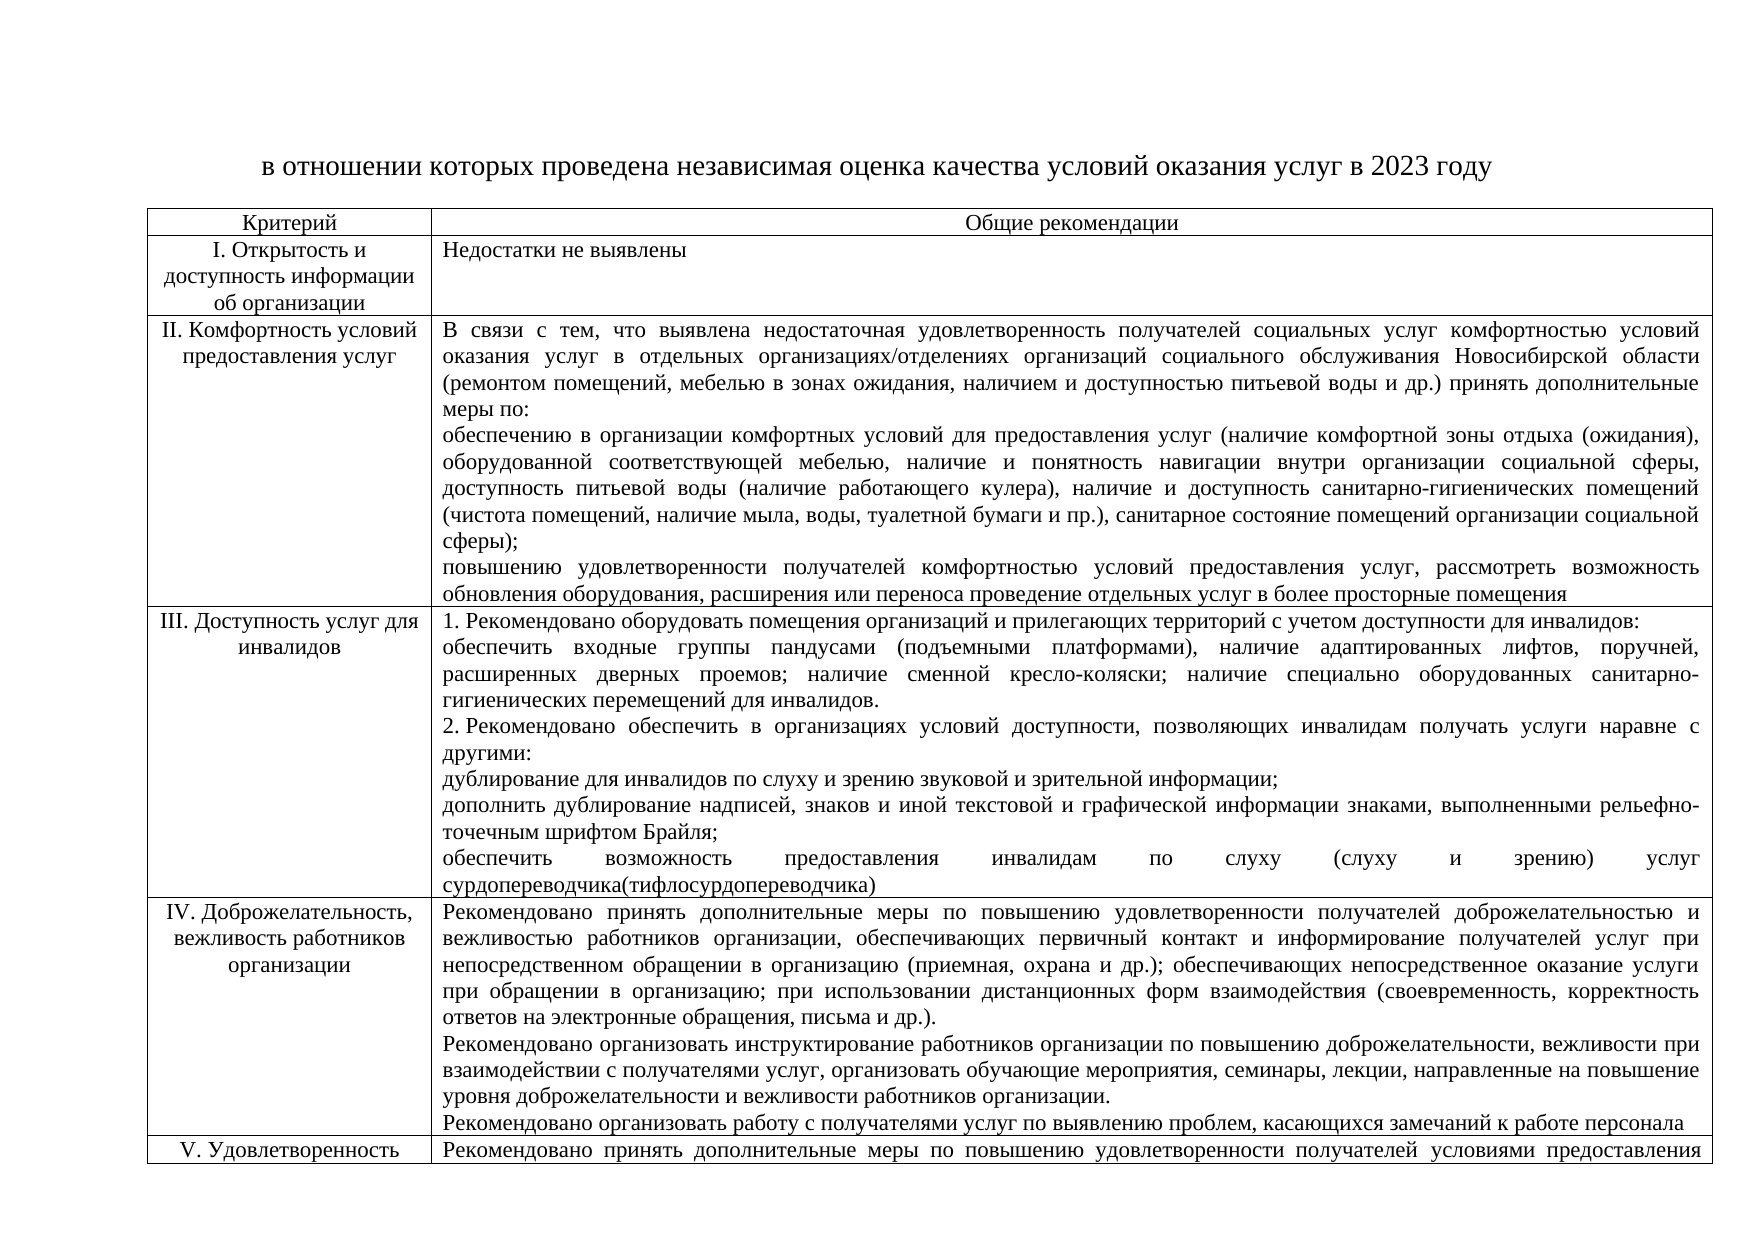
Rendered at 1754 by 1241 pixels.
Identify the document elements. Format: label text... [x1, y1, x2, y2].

table_cell 1. Рекомендовано оборудовать помещения организаций и прилегающих территорий с учетом доступности для инвалидов: обеспечить входные группы пандусами (подъемными платформами), наличие адаптированных лифтов, поручней, расширенных дверных проемов; наличие сменной кресло-коляски; наличие специально оборудованных санитарно-гигиенических перемещений для инвалидов. 2. Рекомендовано обеспечить в организациях условий доступности, позволяющих инвалидам получать услуги наравне с другими: дублирование для инвалидов по слуху и зрению звуковой и зрительной информации; дополнить дублирование надписей, знаков и иной текстовой и графической информации знаками, выполненными рельефно-точечным шрифтом Брайля; обеспечить возможность предоставления инвалидам по слуху (слуху и зрению) услуг сурдопереводчика(тифлосурдопереводчика) [432, 607, 1712, 897]
table_header Критерий [148, 209, 431, 235]
table_cell II. Комфортность условий предоставления услуг [148, 316, 431, 606]
table_cell Рекомендовано принять дополнительные меры по повышению удовлетворенности получателей доброжелательностью и вежливостью работников организации, обеспечивающих первичный контакт и информирование получателей услуг при непосредственном обращении в организацию (приемная, охрана и др.); обеспечивающих непосредственное оказание услуги при обращении в организацию; при использовании дистанционных форм взаимодействия (своевременность, корректность ответов на электронные обращения, письма и др.). Рекомендовано организовать инструктирование работников организации по повышению доброжелательности, вежливости при взаимодействии с получателями услуг, организовать обучающие мероприятия, семинары, лекции, направленные на повышение уровня доброжелательности и вежливости работников организации. Рекомендовано организовать работу с получателями услуг по выявлению проблем, касающихся замечаний к работе персонала [432, 898, 1712, 1135]
table_header Общие рекомендации [432, 209, 1712, 235]
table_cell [148, 1136, 431, 1163]
table_cell I. Открытость и доступность информации об организации [148, 236, 431, 315]
table_cell III. Доступность услуг для инвалидов [148, 607, 431, 897]
table_cell Недостатки не выявлены [432, 236, 1712, 315]
text в отношении которых проведена независимая оценка качества условий оказания услуг в 2023 году [118, 148, 1636, 181]
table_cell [432, 1136, 1712, 1163]
table_cell IV. Доброжелательность, вежливость работников организации [148, 898, 431, 1135]
table_cell В связи с тем, что выявлена недостаточная удовлетворенность получателей социальных услуг комфортностью условий оказания услуг в отдельных организациях/отделениях организаций социального обслуживания Новосибирской области (ремонтом помещений, мебелью в зонах ожидания, наличием и доступностью питьевой воды и др.) принять дополнительные меры по: обеспечению в организации комфортных условий для предоставления услуг (наличие комфортной зоны отдыха (ожидания), оборудованной соответствующей мебелью, наличие и понятность навигации внутри организации социальной сферы, доступность питьевой воды (наличие работающего кулера), наличие и доступность санитарно-гигиенических помещений (чистота помещений, наличие мыла, воды, туалетной бумаги и пр.), санитарное состояние помещений организации социальной сферы); повышению удовлетворенности получателей комфортностью условий предоставления услуг, рассмотреть возможность обновления оборудования, расширения или переноса проведение отдельных услуг в более просторные помещения [432, 316, 1712, 606]
